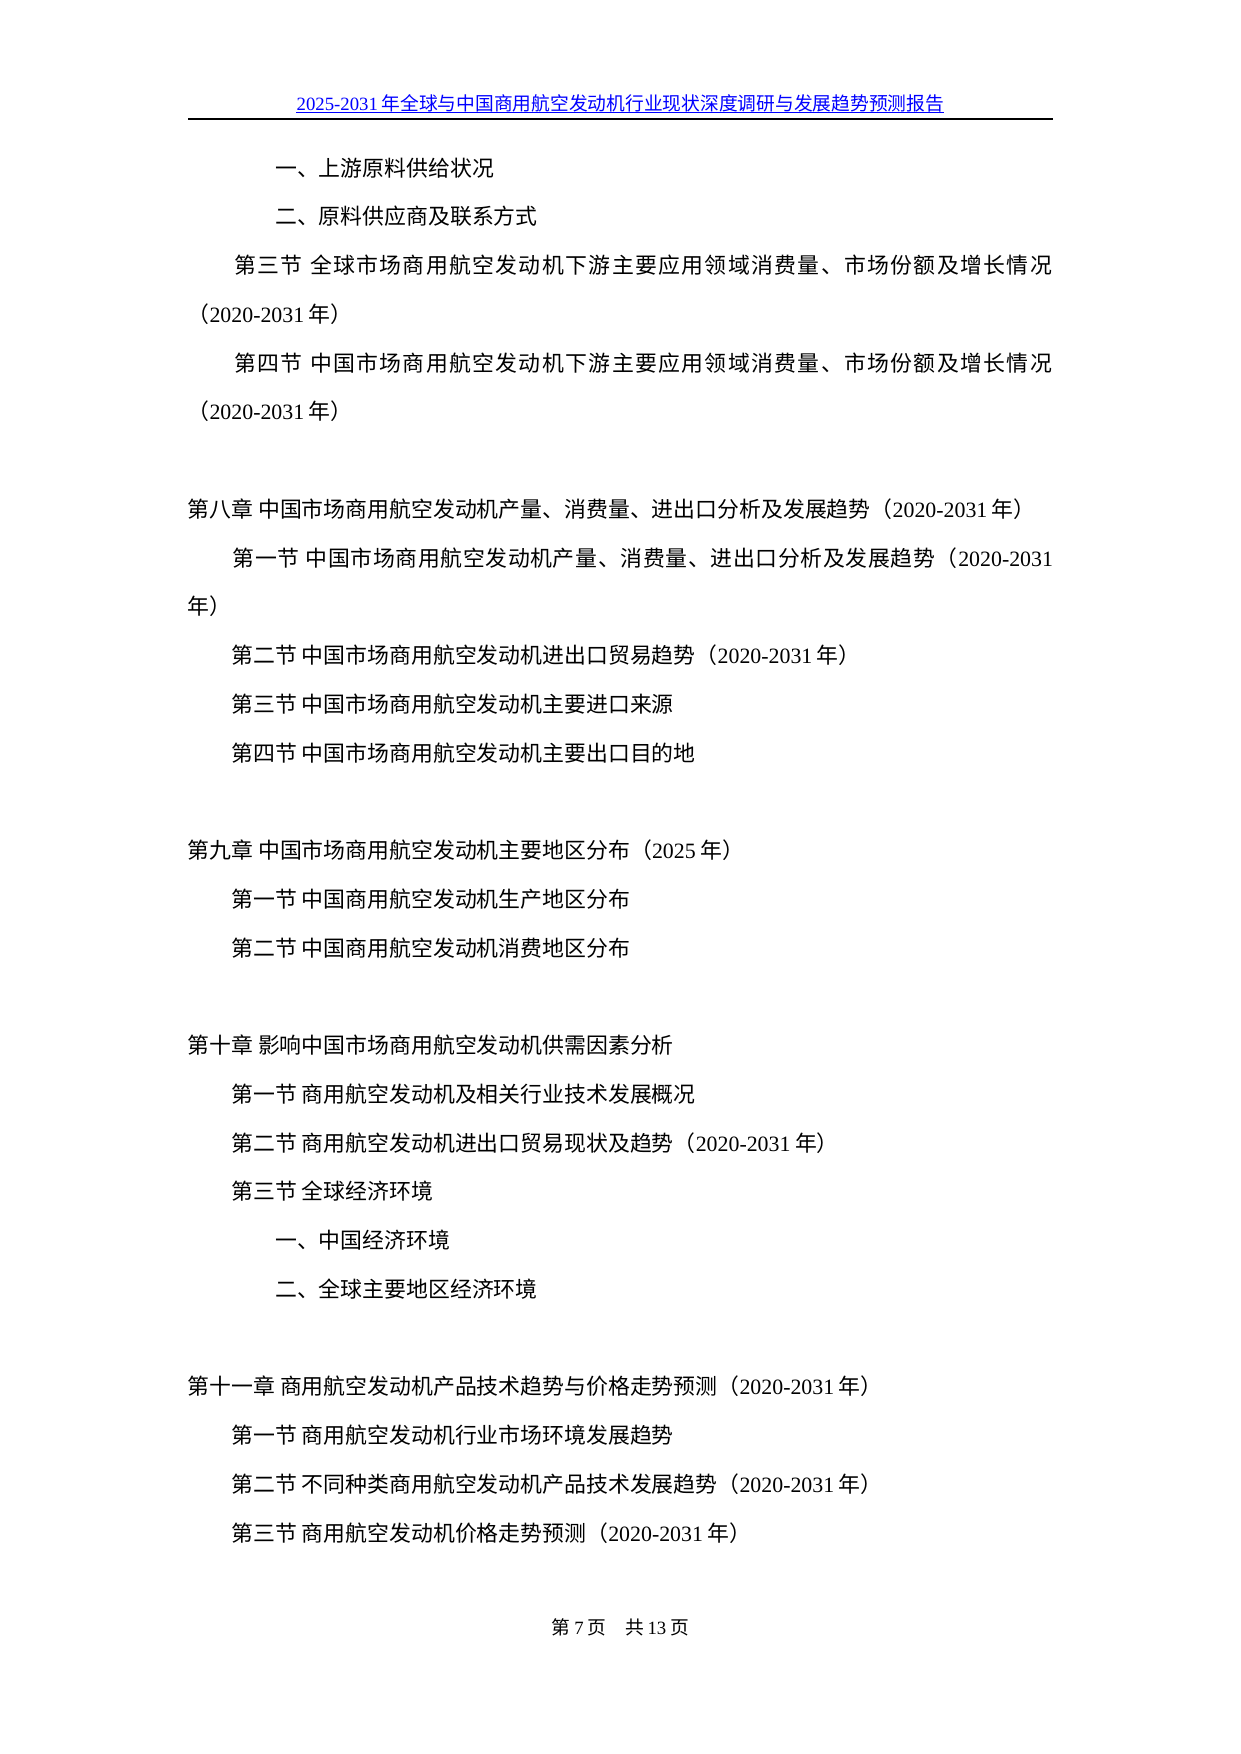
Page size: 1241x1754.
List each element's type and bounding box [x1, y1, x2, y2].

text [187, 150, 1053, 1548]
